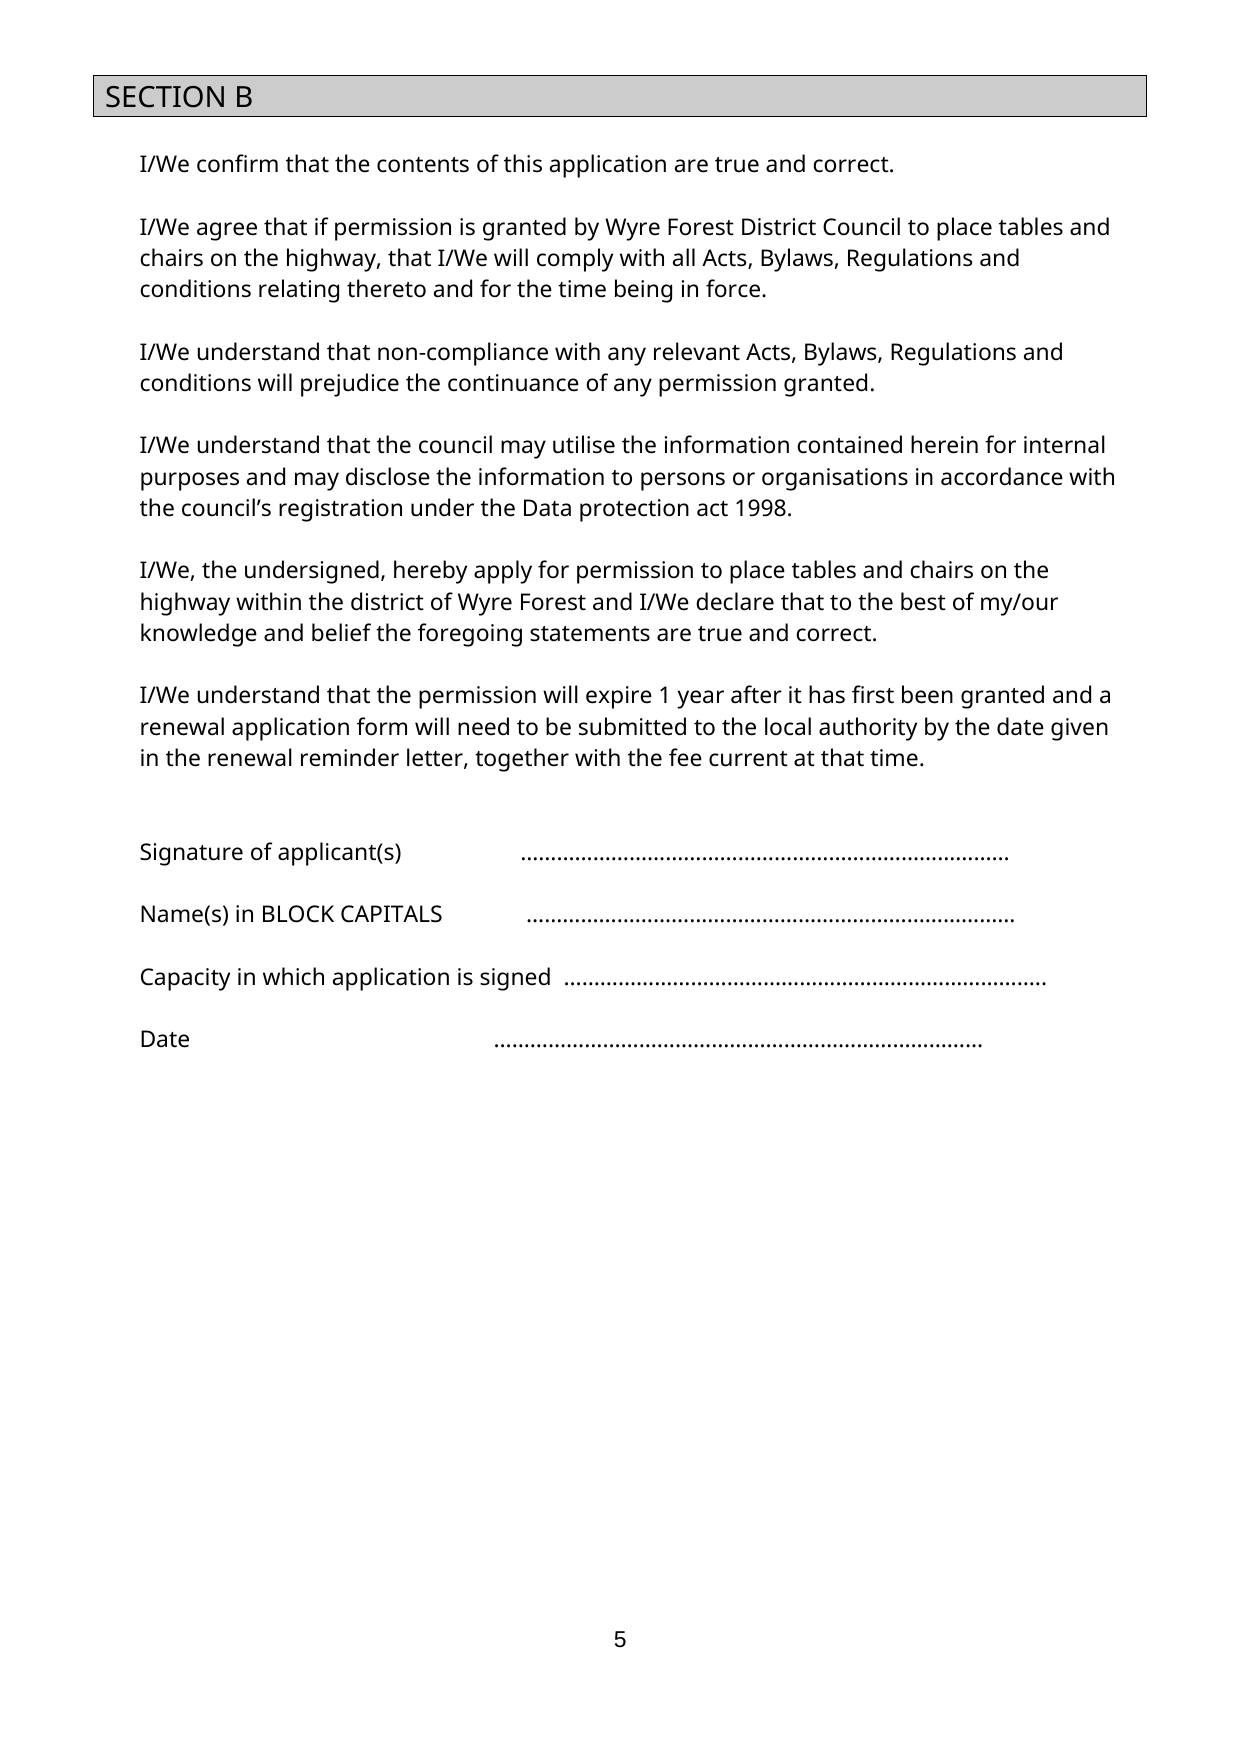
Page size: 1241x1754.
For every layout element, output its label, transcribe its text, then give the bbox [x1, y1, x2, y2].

text I/We confirm that the contents of this application are true and correct. [139, 148, 1135, 179]
text Name(s) in BLOCK CAPITALS ……………………………………………………………………… [139, 898, 1135, 929]
text I/We understand that the council may utilise the information contained herein for internal purposes and may disclose the information to persons or organisations in accordance with the council’s registration under the Data protection act 1998. [139, 429, 1135, 523]
text I/We understand that non-compliance with any relevant Acts, Bylaws, Regulations and conditions will prejudice the continuance of any permission granted. [139, 336, 1135, 398]
text I/We agree that if permission is granted by Wyre Forest District Council to place tables and chairs on the highway, that I/We will comply with all Acts, Bylaws, Regulations and conditions relating thereto and for the time being in force. [139, 211, 1135, 304]
text I/We understand that the permission will expire 1 year after it has first been granted and a renewal application form will need to be submitted to the local authority by the date given in the renewal reminder letter, together with the fee current at that time. [139, 679, 1135, 773]
text I/We, the undersigned, hereby apply for permission to place tables and chairs on the highway within the district of Wyre Forest and I/We declare that to the best of my/our knowledge and belief the foregoing statements are true and correct. [139, 554, 1135, 648]
text Signature of applicant(s) ……………………………………………………………………… [139, 836, 1135, 867]
text Date ……………………………………………………………………… [139, 1023, 1135, 1054]
table_header SECTION B [94, 76, 1146, 116]
text Capacity in which application is signed …………………………………………………………………….. [139, 961, 1135, 992]
